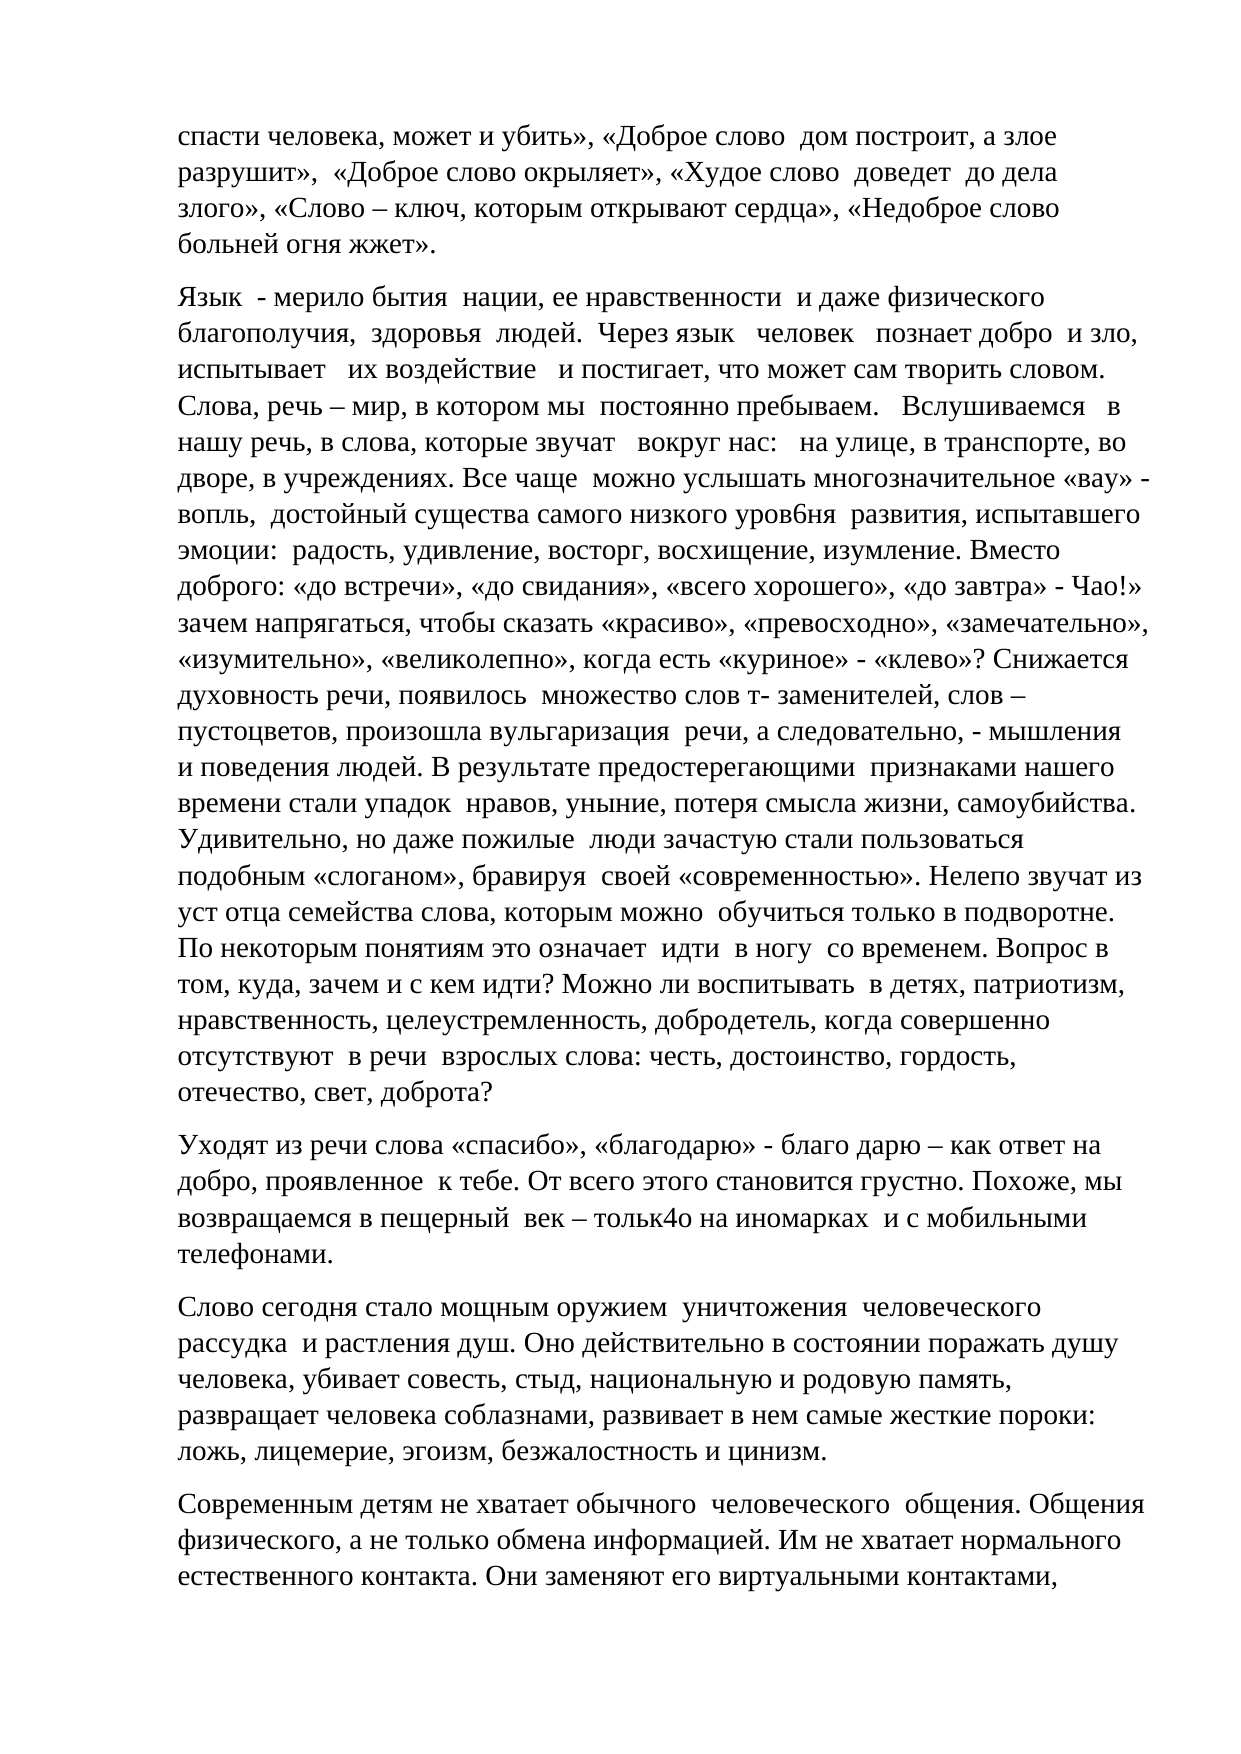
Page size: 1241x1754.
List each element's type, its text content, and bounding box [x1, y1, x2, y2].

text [177, 1486, 1152, 1592]
text Уходят из речи слова «спасибо», «благодарю» - благо дарю – как ответ на добро, проявленное к тебе. От всего этого становится грустно. Похоже, мы возвращаемся в пещерный век – тольк4о на иномарках и с мобильными телефонами. [177, 1127, 1152, 1269]
text Слово сегодня стало мощным оружием уничтожения человеческого рассудка и растления душ. Оно действительно в состоянии поражать душу человека, убивает совесть, стыд, национальную и родовую память, развращает человека соблазнами, развивает в нем самые жесткие пороки: ложь, лицемерие, эгоизм, безжалостность и цинизм. [177, 1289, 1152, 1467]
text Язык - мерило бытия нации, ее нравственности и даже физического благополучия, здоровья людей. Через язык человек познает добро и зло, испытывает их воздействие и постигает, что может сам творить словом. Слова, речь – мир, в котором мы постоянно пребываем. Вслушиваемся в нашу речь, в слова, которые звучат вокруг нас: на улице, в транспорте, во дворе, в учреждениях. Все чаще можно услышать многозначительное «вау» - вопль, достойный существа самого низкого уров6ня развития, испытавшего эмоции: радость, удивление, восторг, восхищение, изумление. Вместо доброго: «до встречи», «до свидания», «всего хорошего», «до завтра» - Чао!» зачем напрягаться, чтобы сказать «красиво», «превосходно», «замечательно», «изумительно», «великолепно», когда есть «куриное» - «клево»? Снижается духовность речи, появилось множество слов т- заменителей, слов – пустоцветов, произошла вульгаризация речи, а следовательно, - мышления и поведения людей. В результате предостерегающими признаками нашего времени стали упадок нравов, уныние, потеря смысла жизни, самоубийства. Удивительно, но даже пожилые люди зачастую стали пользоваться подобным «слоганом», бравируя своей «современностью». Нелепо звучат из уст отца семейства слова, которым можно обучиться только в подворотне. По некоторым понятиям это означает идти в ногу со временем. Вопрос в том, куда, зачем и с кем идти? Можно ли воспитывать в детях, патриотизм, нравственность, целеустремленность, добродетель, когда совершенно отсутствуют в речи взрослых слова: честь, достоинство, гордость, отечество, свет, доброта? [177, 279, 1152, 1108]
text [177, 118, 1152, 260]
